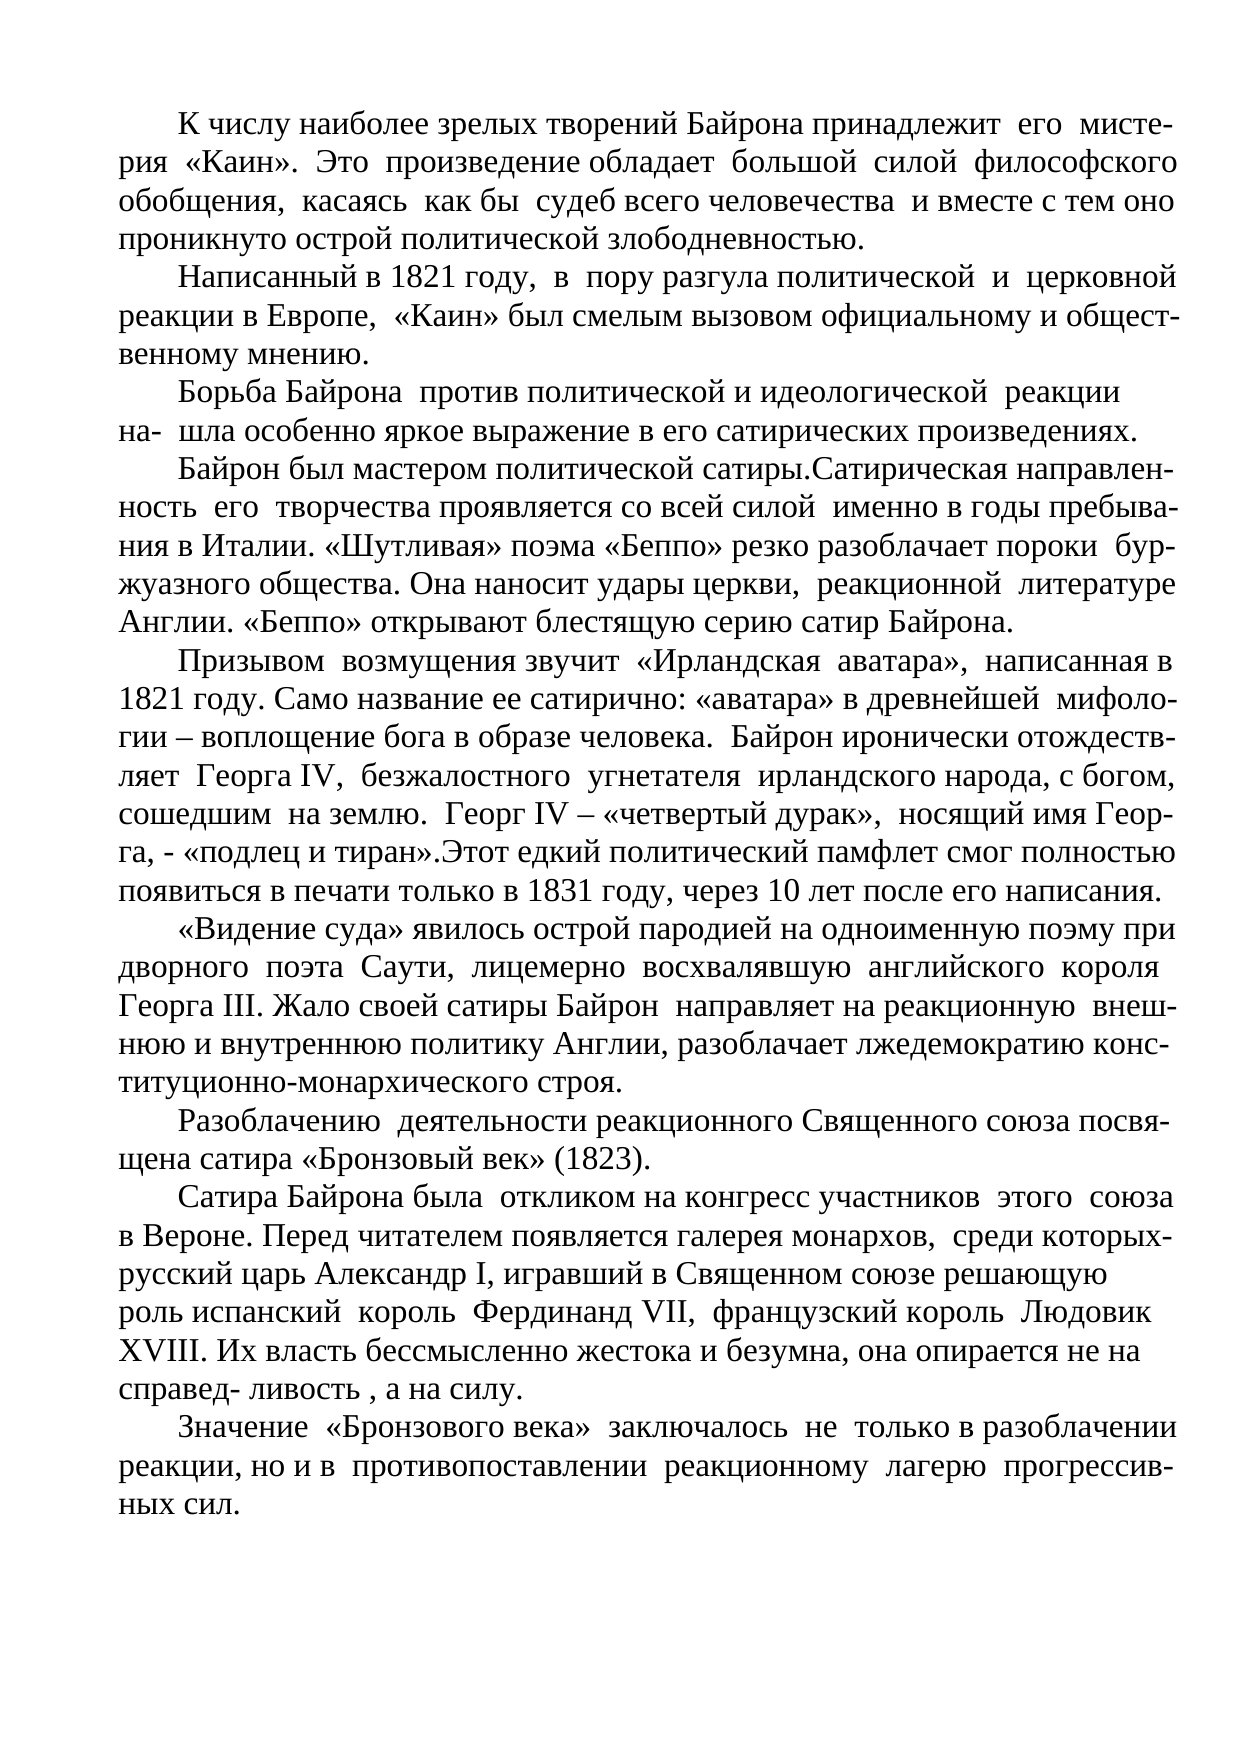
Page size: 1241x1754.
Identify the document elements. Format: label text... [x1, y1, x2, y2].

subtitle «Видение суда» явилось острой пародией на одноименную поэму при дворного поэта Саути, лицемерно восхвалявшую английского короля Георга III. Жало своей сатиры Байрон направляет на реакционную внеш- нюю и внутреннюю политику Англии, разоблачает лжедемократию конс- титуционно-монархического строя. [118, 908, 1181, 1100]
subtitle К числу наиболее зрелых творений Байрона принадлежит его мисте- рия «Каин». Это произведение обладает большой силой философского обобщения, касаясь как бы судеб всего человечества и вместе с тем оно проникнуто острой политической злободневностью. [118, 103, 1181, 257]
subtitle Значение «Бронзового века» заключалось не только в разоблачении реакции, но и в противопоставлении реакционному лагерю прогрессив- ных сил. [118, 1407, 1181, 1522]
subtitle Призывом возмущения звучит «Ирландская аватара», написанная в 1821 году. Само название ее сатирично: «аватара» в древнейшей мифоло- гии – воплощение бога в образе человека. Байрон иронически отождеств- ляет Георга IV, безжалостного угнетателя ирландского народа, с богом, сошедшим на землю. Георг IV – «четвертый дурак», носящий имя Геор- га, - «подлец и тиран».Этот едкий политический памфлет смог полностью появиться в печати только в 1831 году, через 10 лет после его написания. [118, 640, 1181, 908]
subtitle Разоблачению деятельности реакционного Священного союза посвя- щена сатира «Бронзовый век» (1823). [118, 1100, 1181, 1177]
subtitle Сатира Байрона была откликом на конгресс участников этого союза в Вероне. Перед читателем появляется галерея монархов, среди которых- русский цaрь Александр I, игравший в Священном союзе решающую роль испанский король Фердинанд VII, французский король Людовик XVIII. Их власть бессмысленно жестока и безумна, она опирается не на справед- ливость , а на силу. [118, 1177, 1181, 1407]
subtitle Байрон был мастером политической сатиры.Сатирическая направлен- ность его творчества проявляется со всей силой именно в годы пребыва- ния в Италии. «Шутливая» поэма «Беппо» резко разоблачает пороки бур- жуазного общества. Она наносит удары церкви, реакционной литературе Англии. «Беппо» открывают блестящую серию сатир Байрона. [118, 448, 1181, 640]
subtitle Написанный в 1821 году, в пору разгула политической и церковной реакции в Европе, «Каин» был смелым вызовом официальному и общест- венному мнению. [118, 257, 1181, 372]
subtitle Борьба Байрона против политической и идеологической реакции на- шла особенно яркое выражение в его сатирических произведениях. [118, 372, 1181, 448]
